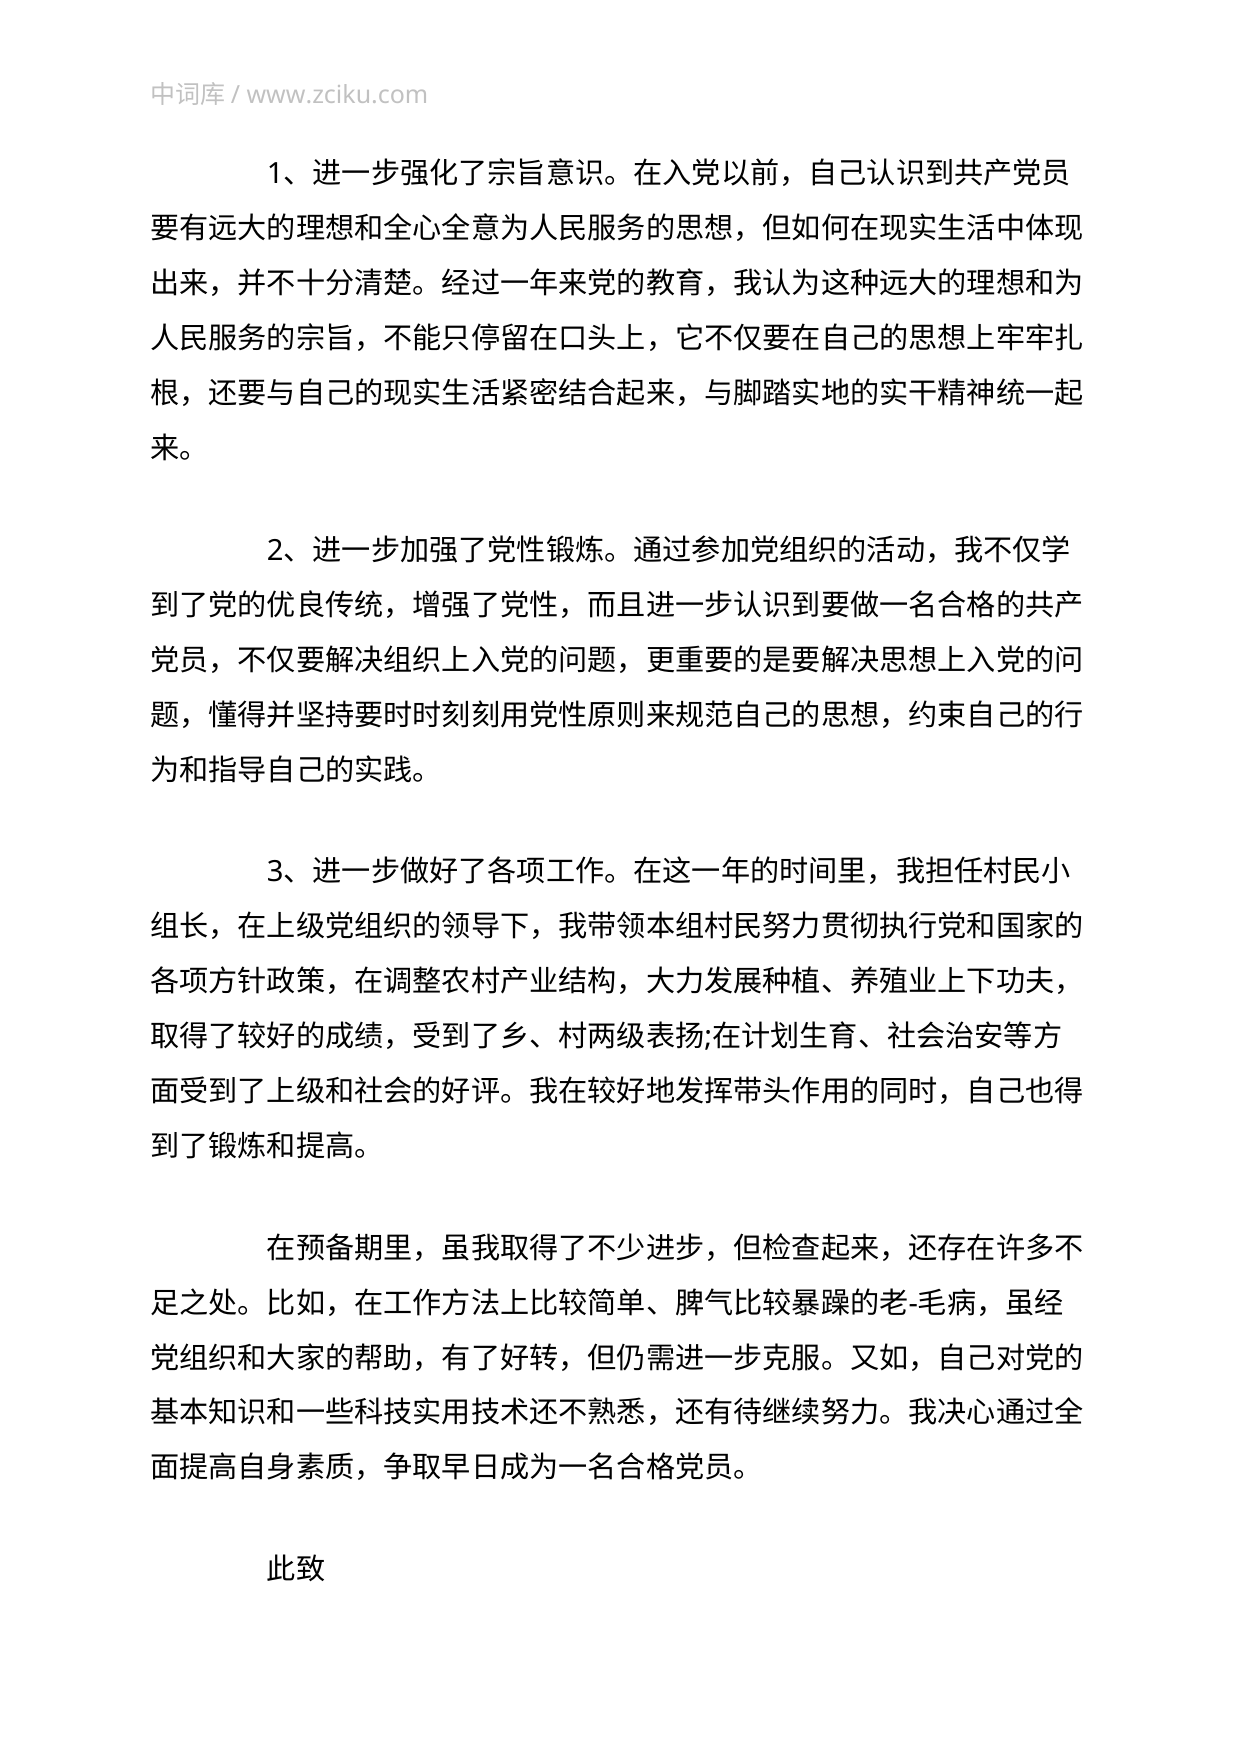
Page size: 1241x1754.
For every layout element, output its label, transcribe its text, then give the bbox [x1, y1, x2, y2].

text 3、进一步做好了各项工作。在这一年的时间里，我担任村民小组长，在上级党组织的领导下，我带领本组村民努力贯彻执行党和国家的各项方针政策，在调整农村产业结构，大力发展种植、养殖业上下功夫，取得了较好的成绩，受到了乡、村两级表扬;在计划生育、社会治安等方面受到了上级和社会的好评。我在较好地发挥带头作用的同时，自己也得到了锻炼和提高。 [150, 848, 1090, 1165]
text 在预备期里，虽我取得了不少进步，但检查起来，还存在许多不足之处。比如，在工作方法上比较简单、脾气比较暴躁的老-毛病，虽经党组织和大家的帮助，有了好转，但仍需进一步克服。又如，自己对党的基本知识和一些科技实用技术还不熟悉，还有待继续努力。我决心通过全面提高自身素质，争取早日成为一名合格党员。 [150, 1224, 1090, 1486]
text 此致 [150, 1546, 1090, 1588]
text 2、进一步加强了党性锻炼。通过参加党组织的活动，我不仅学到了党的优良传统，增强了党性，而且进一步认识到要做一名合格的共产党员，不仅要解决组织上入党的问题，更重要的是要解决思想上入党的问题，懂得并坚持要时时刻刻用党性原则来规范自己的思想，约束自己的行为和指导自己的实践。 [150, 526, 1090, 788]
text 1、进一步强化了宗旨意识。在入党以前，自己认识到共产党员要有远大的理想和全心全意为人民服务的思想，但如何在现实生活中体现出来，并不十分清楚。经过一年来党的教育，我认为这种远大的理想和为人民服务的宗旨，不能只停留在口头上，它不仅要在自己的思想上牢牢扎根，还要与自己的现实生活紧密结合起来，与脚踏实地的实干精神统一起来。 [150, 150, 1090, 467]
